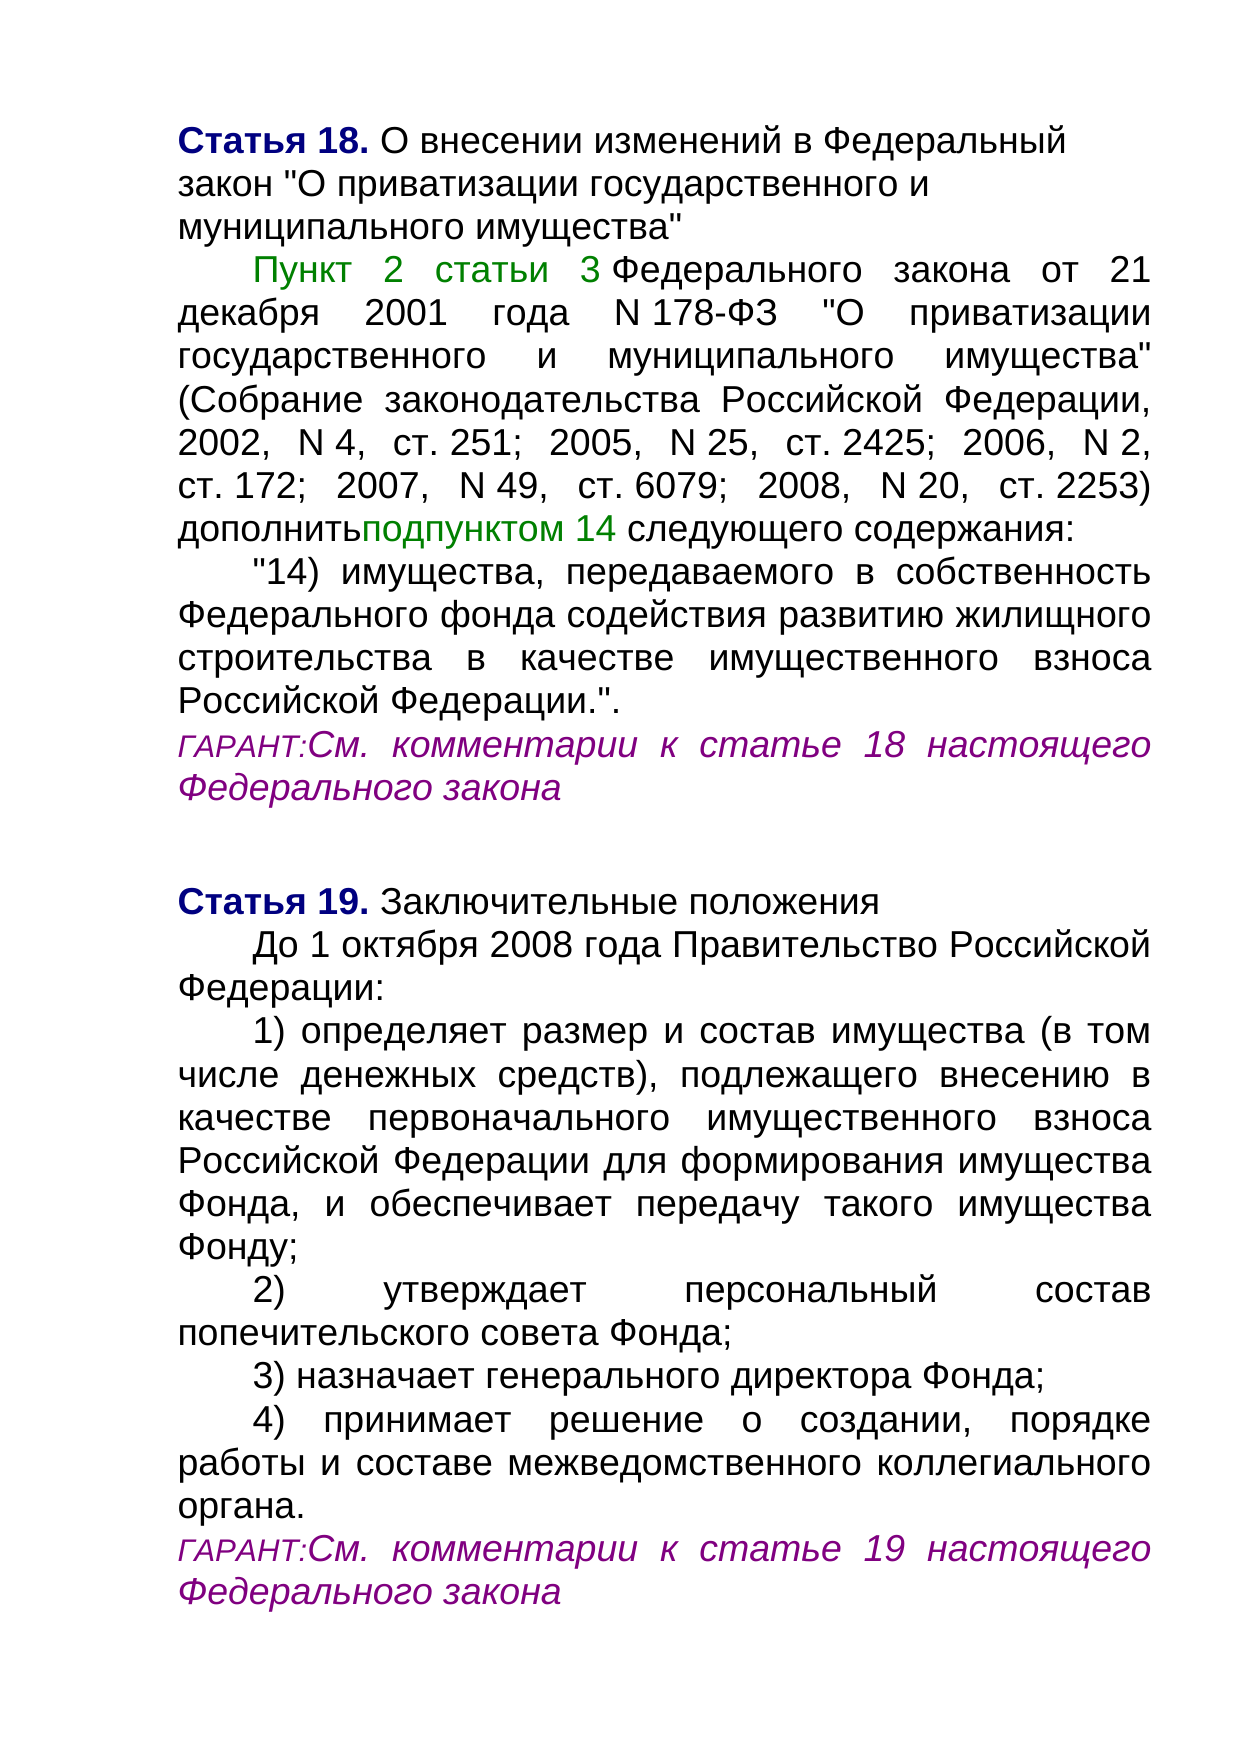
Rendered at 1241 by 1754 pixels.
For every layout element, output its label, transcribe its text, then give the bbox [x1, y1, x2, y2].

text 2) утверждает персональный состав попечительского совета Фонда; [177, 1267, 1152, 1354]
text Пункт 2 статьи 3 Федерального закона от 21 декабря 2001 года N 178-ФЗ "О приватизации государственного и муниципального имущества" (Собрание законодательства Российской Федерации, 2002, N 4, ст. 251; 2005, N 25, ст. 2425; 2006, N 2, ст. 172; 2007, N 49, ст. 6079; 2008, N 20, ст. 2253) дополнитьподпунктом 14 следующего содержания: [177, 247, 1152, 549]
text 4) принимает решение о создании, порядке работы и составе межведомственного коллегиального органа. [177, 1397, 1152, 1526]
text "14) имущества, передаваемого в собственность Федерального фонда содействия развитию жилищного строительства в качестве имущественного взноса Российской Федерации.". [177, 549, 1152, 722]
text Статья 18. О внесении изменений в Федеральный закон "О приватизации государственного и муниципального имущества" [177, 118, 1152, 247]
text 3) назначает генерального директора Фонда; [177, 1354, 1152, 1397]
text ГАРАНТ:См. комментарии к статье 19 настоящего Федерального закона [177, 1526, 1152, 1612]
text 1) определяет размер и состав имущества (в том числе денежных средств), подлежащего внесению в качестве первоначального имущественного взноса Российской Федерации для формирования имущества Фонда, и обеспечивает передачу такого имущества Фонду; [177, 1009, 1152, 1267]
text Статья 19. Заключительные положения [177, 879, 1152, 922]
text До 1 октября 2008 года Правительство Российской Федерации: [177, 922, 1152, 1009]
text ГАРАНТ:См. комментарии к статье 18 настоящего Федерального закона [177, 722, 1152, 808]
